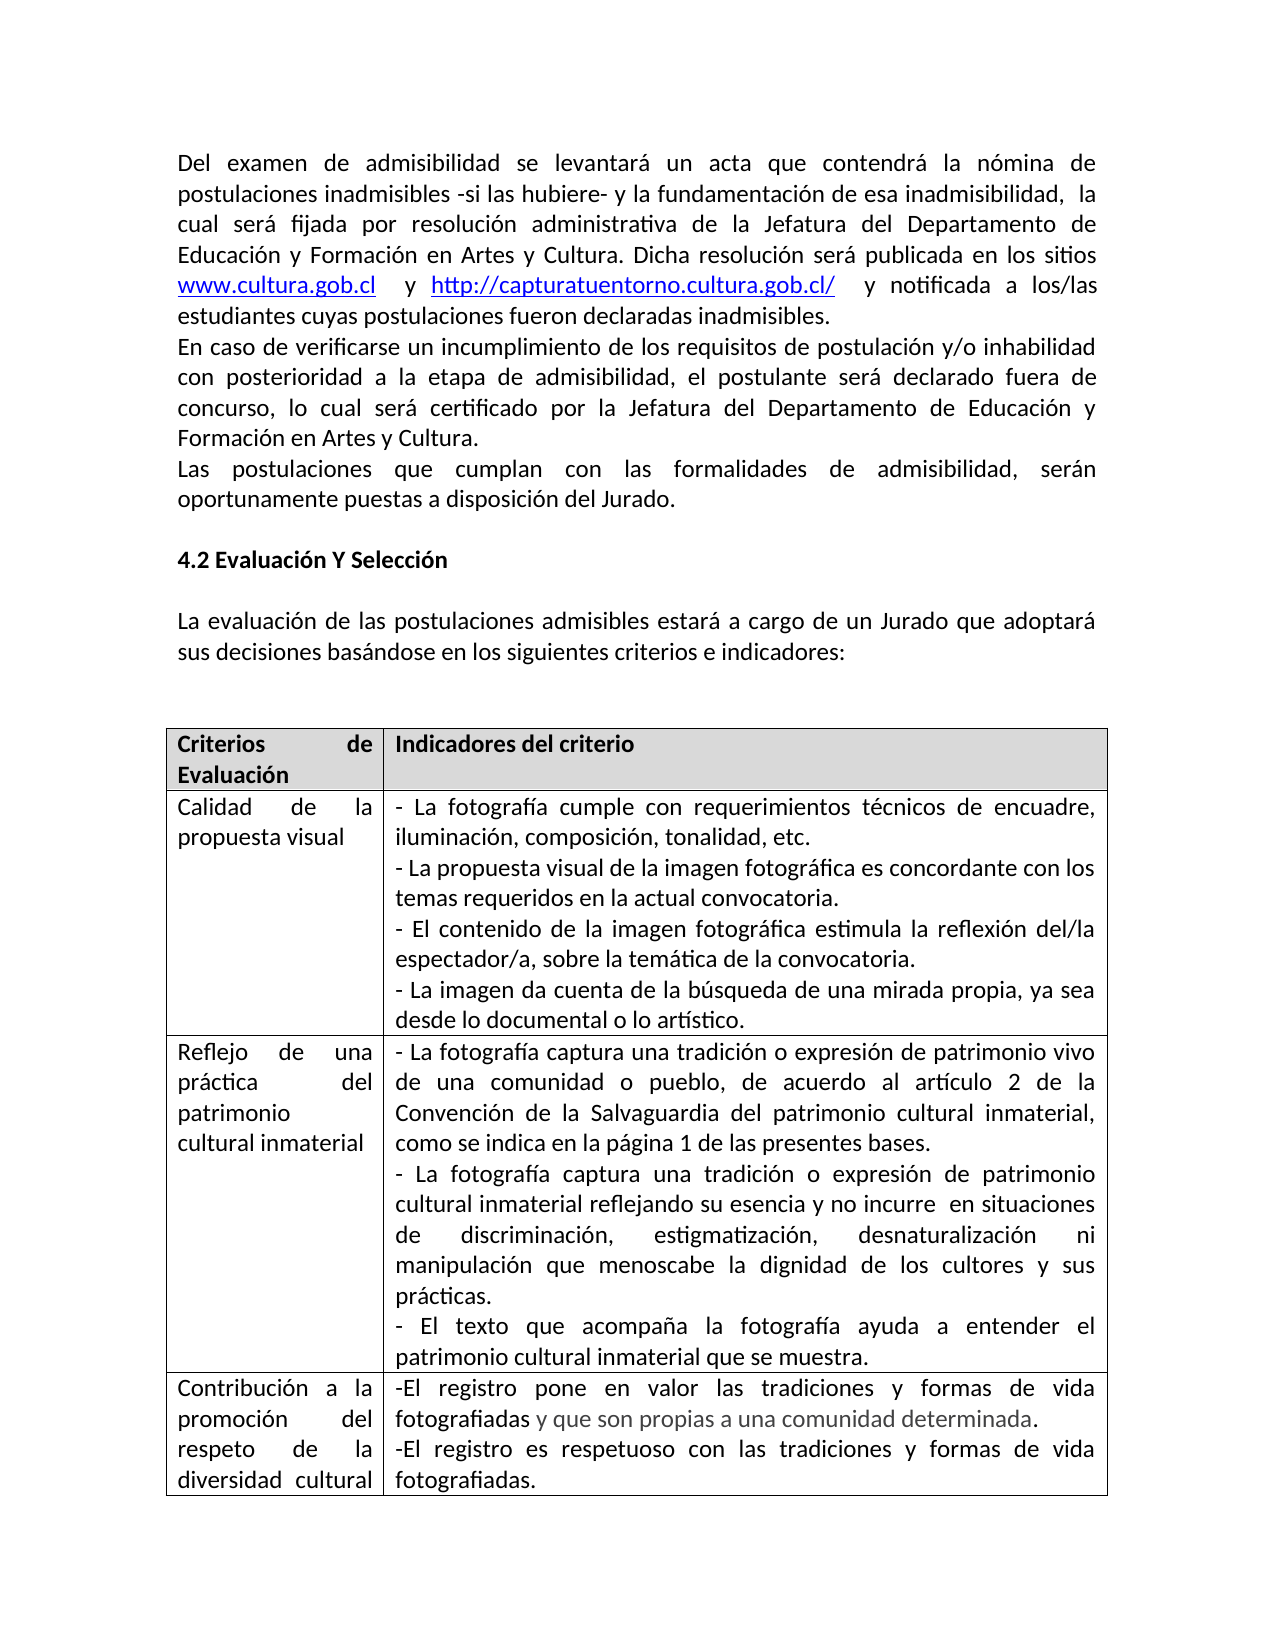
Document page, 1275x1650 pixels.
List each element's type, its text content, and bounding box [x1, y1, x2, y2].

text La evaluación de las postulaciones admisibles estará a cargo de un Jurado que adoptará sus decisiones basándose en los siguientes criterios e indicadores: [177, 605, 1098, 666]
table_header Indicadores del criterio [384, 729, 1107, 789]
table_cell - La fotografía cumple con requerimientos técnicos de encuadre, iluminación, composición, tonalidad, etc. - La propuesta visual de la imagen fotográfica es concordante con los temas requeridos en la actual convocatoria. - El contenido de la imagen fotográfica estimula la reflexión del/la espectador/a, sobre la temática de la convocatoria. - La imagen da cuenta de la búsqueda de una mirada propia, ya sea desde lo documental o lo artístico. [384, 791, 1107, 1035]
text En caso de verificarse un incumplimiento de los requisitos de postulación y/o inhabilidad con posterioridad a la etapa de admisibilidad, el postulante será declarado fuera de concurso, lo cual será certificado por la Jefatura del Departamento de Educación y Formación en Artes y Cultura. [177, 331, 1098, 453]
text 4.2 Evaluación Y Selección [177, 544, 1098, 575]
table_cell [167, 1373, 383, 1495]
table_header Criterios de Evaluación [167, 729, 383, 789]
text Las postulaciones que cumplan con las formalidades de admisibilidad, serán oportunamente puestas a disposición del Jurado. [177, 453, 1098, 514]
table_cell Reflejo de una práctica del patrimonio cultural inmaterial [167, 1036, 383, 1372]
table_cell Calidad de la propuesta visual [167, 791, 383, 1035]
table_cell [384, 1373, 1107, 1495]
text Del examen de admisibilidad se levantará un acta que contendrá la nómina de postulaciones inadmisibles -si las hubiere- y la fundamentación de esa inadmisibilidad, la cual será fijada por resolución administrativa de la Jefatura del Departamento de Educación y Formación en Artes y Cultura. Dicha resolución será publicada en los sitios www.cultura.gob.cl y http://capturatuentorno.cultura.gob.cl/ y notificada a los/las estudiantes cuyas postulaciones fueron declaradas inadmisibles. [177, 148, 1098, 331]
table_cell - La fotografía captura una tradición o expresión de patrimonio vivo de una comunidad o pueblo, de acuerdo al artículo 2 de la Convención de la Salvaguardia del patrimonio cultural inmaterial, como se indica en la página 1 de las presentes bases. - La fotografía captura una tradición o expresión de patrimonio cultural inmaterial reflejando su esencia y no incurre en situaciones de discriminación, estigmatización, desnaturalización ni manipulación que menoscabe la dignidad de los cultores y sus prácticas. - El texto que acompaña la fotografía ayuda a entender el patrimonio cultural inmaterial que se muestra. [384, 1036, 1107, 1372]
